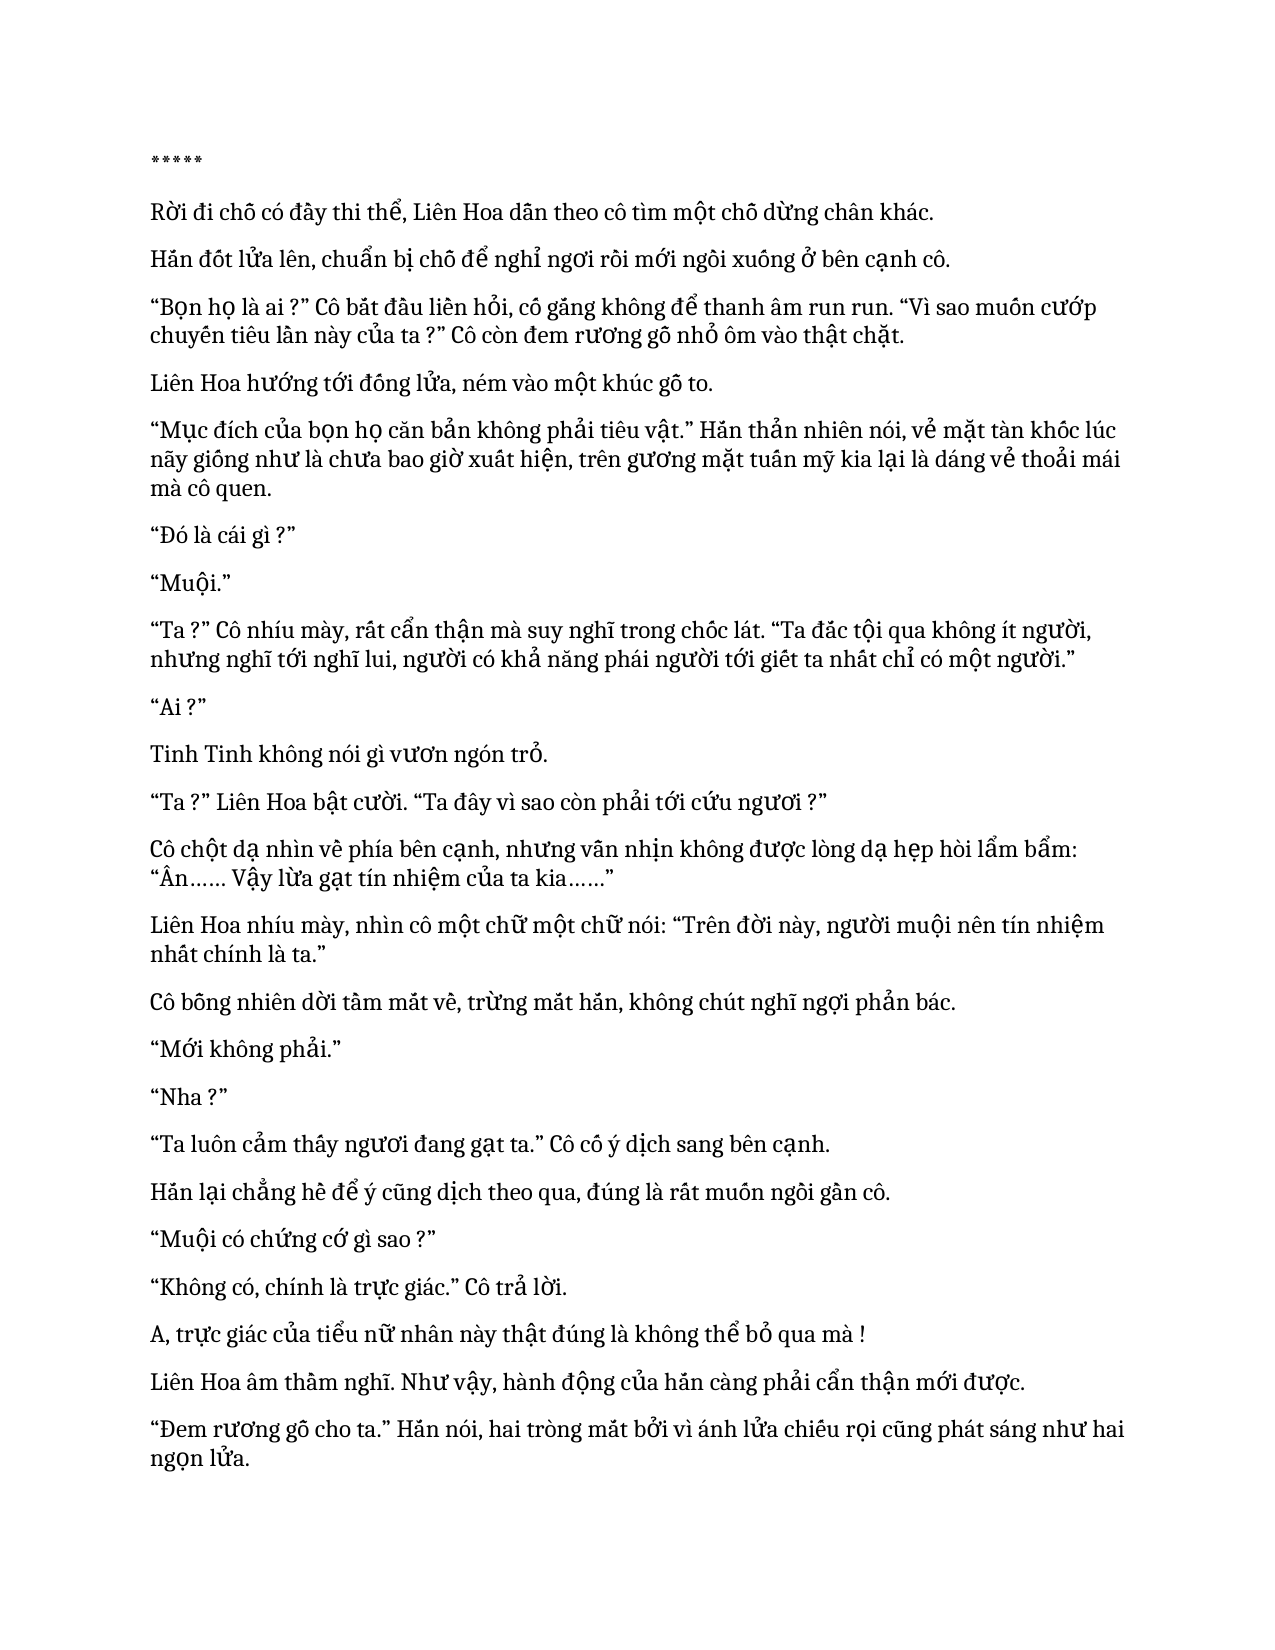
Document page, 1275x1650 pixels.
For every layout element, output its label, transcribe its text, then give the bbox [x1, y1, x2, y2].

text ***** [150, 150, 1125, 179]
text “Không có, chính là trực giác.” Cô trả lời. [150, 1272, 1125, 1301]
text Liên Hoa âm thầm nghĩ. Như vậy, hành động của hắn càng phải cẩn thận mới được. [150, 1367, 1125, 1396]
text “Bọn họ là ai ?” Cô bắt đầu liền hỏi, cố gắng không để thanh âm run run. “Vì sao muốn cướp chuyến tiêu lần này của ta ?” Cô còn đem rương gỗ nhỏ ôm vào thật chặt. [150, 292, 1125, 350]
text Rời đi chỗ có đầy thi thể, Liên Hoa dẫn theo cô tìm một chỗ dừng chân khác. [150, 197, 1125, 226]
text “Ta luôn cảm thấy ngươi đang gạt ta.” Cô cố ý dịch sang bên cạnh. [150, 1130, 1125, 1159]
text “Ta ?” Cô nhíu mày, rất cẩn thận mà suy nghĩ trong chốc lát. “Ta đắc tội qua không ít người, nhưng nghĩ tới nghĩ lui, người có khả năng phái người tới giết ta nhất chỉ có một người.” [150, 616, 1125, 674]
text Liên Hoa nhíu mày, nhìn cô một chữ một chữ nói: “Trên đời này, người muội nên tín nhiệm nhất chính là ta.” [150, 911, 1125, 969]
text Cô bỗng nhiên dời tầm mắt về, trừng mắt hắn, không chút nghĩ ngợi phản bác. [150, 987, 1125, 1016]
text “Đó là cái gì ?” [150, 521, 1125, 550]
text “Mục đích của bọn họ căn bản không phải tiêu vật.” Hắn thản nhiên nói, vẻ mặt tàn khốc lúc nãy giống như là chưa bao giờ xuất hiện, trên gương mặt tuấn mỹ kia lại là dáng vẻ thoải mái mà cô quen. [150, 416, 1125, 502]
text “Mới không phải.” [150, 1035, 1125, 1064]
text Liên Hoa hướng tới đống lửa, ném vào một khúc gỗ to. [150, 369, 1125, 397]
text Cô chột dạ nhìn về phía bên cạnh, nhưng vẫn nhịn không được lòng dạ hẹp hòi lẩm bẩm: “Ân…… Vậy lừa gạt tín nhiệm của ta kia……” [150, 835, 1125, 892]
text “Nha ?” [150, 1082, 1125, 1111]
text A, trực giác của tiểu nữ nhân này thật đúng là không thể bỏ qua mà ! [150, 1320, 1125, 1349]
text Hắn đốt lửa lên, chuẩn bị chỗ để nghỉ ngơi rồi mới ngồi xuống ở bên cạnh cô. [150, 245, 1125, 274]
text “Muội có chứng cớ gì sao ?” [150, 1225, 1125, 1254]
text “Ai ?” [150, 692, 1125, 721]
text Hắn lại chẳng hề để ý cũng dịch theo qua, đúng là rất muốn ngồi gần cô. [150, 1177, 1125, 1206]
text “Đem rương gỗ cho ta.” Hắn nói, hai tròng mắt bởi vì ánh lửa chiếu rọi cũng phát sáng như hai ngọn lửa. [150, 1415, 1125, 1472]
text “Ta ?” Liên Hoa bật cười. “Ta đây vì sao còn phải tới cứu ngươi ?” [150, 787, 1125, 816]
text “Muội.” [150, 569, 1125, 597]
text Tinh Tinh không nói gì vươn ngón trỏ. [150, 740, 1125, 769]
